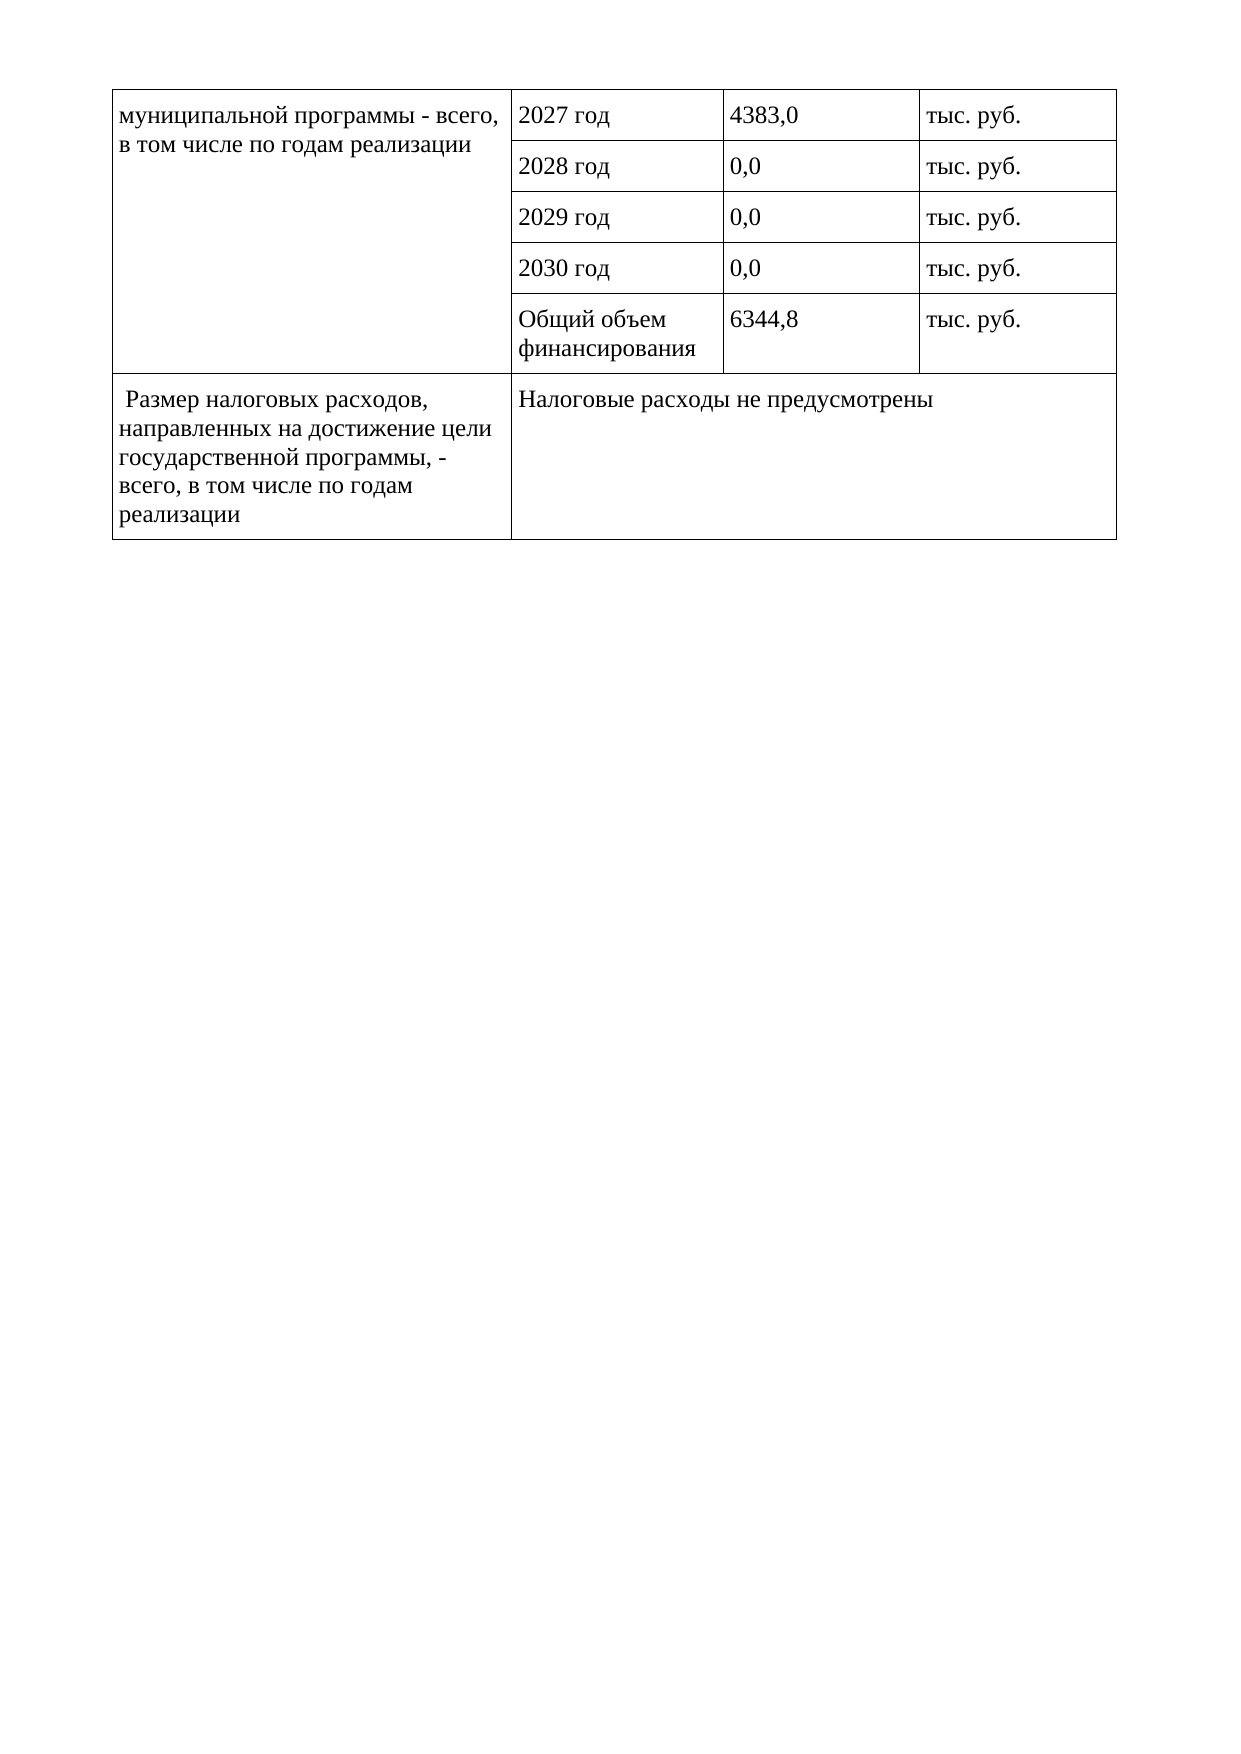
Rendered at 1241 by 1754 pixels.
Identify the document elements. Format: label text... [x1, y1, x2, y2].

table_cell тыс. руб. [920, 192, 1116, 242]
table_cell Размер налоговых расходов, направленных на достижение цели государственной программы, - всего, в том числе по годам реализации [113, 374, 511, 538]
table_cell 4383,0 [724, 90, 919, 139]
table_cell тыс. руб. [920, 243, 1116, 293]
table_cell 0,0 [724, 141, 919, 191]
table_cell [113, 90, 511, 372]
table_cell 2027 год [512, 90, 723, 139]
table_cell тыс. руб. [920, 90, 1116, 139]
table_cell 0,0 [724, 192, 919, 242]
table_cell Общий объем финансирования [512, 294, 723, 372]
table_cell 6344,8 [724, 294, 919, 372]
table_cell тыс. руб. [920, 141, 1116, 191]
table_cell 0,0 [724, 243, 919, 293]
table_cell 2029 год [512, 192, 723, 242]
table_cell тыс. руб. [920, 294, 1116, 372]
table_cell 2028 год [512, 141, 723, 191]
table_cell 2030 год [512, 243, 723, 293]
table_cell Налоговые расходы не предусмотрены [512, 374, 1116, 538]
